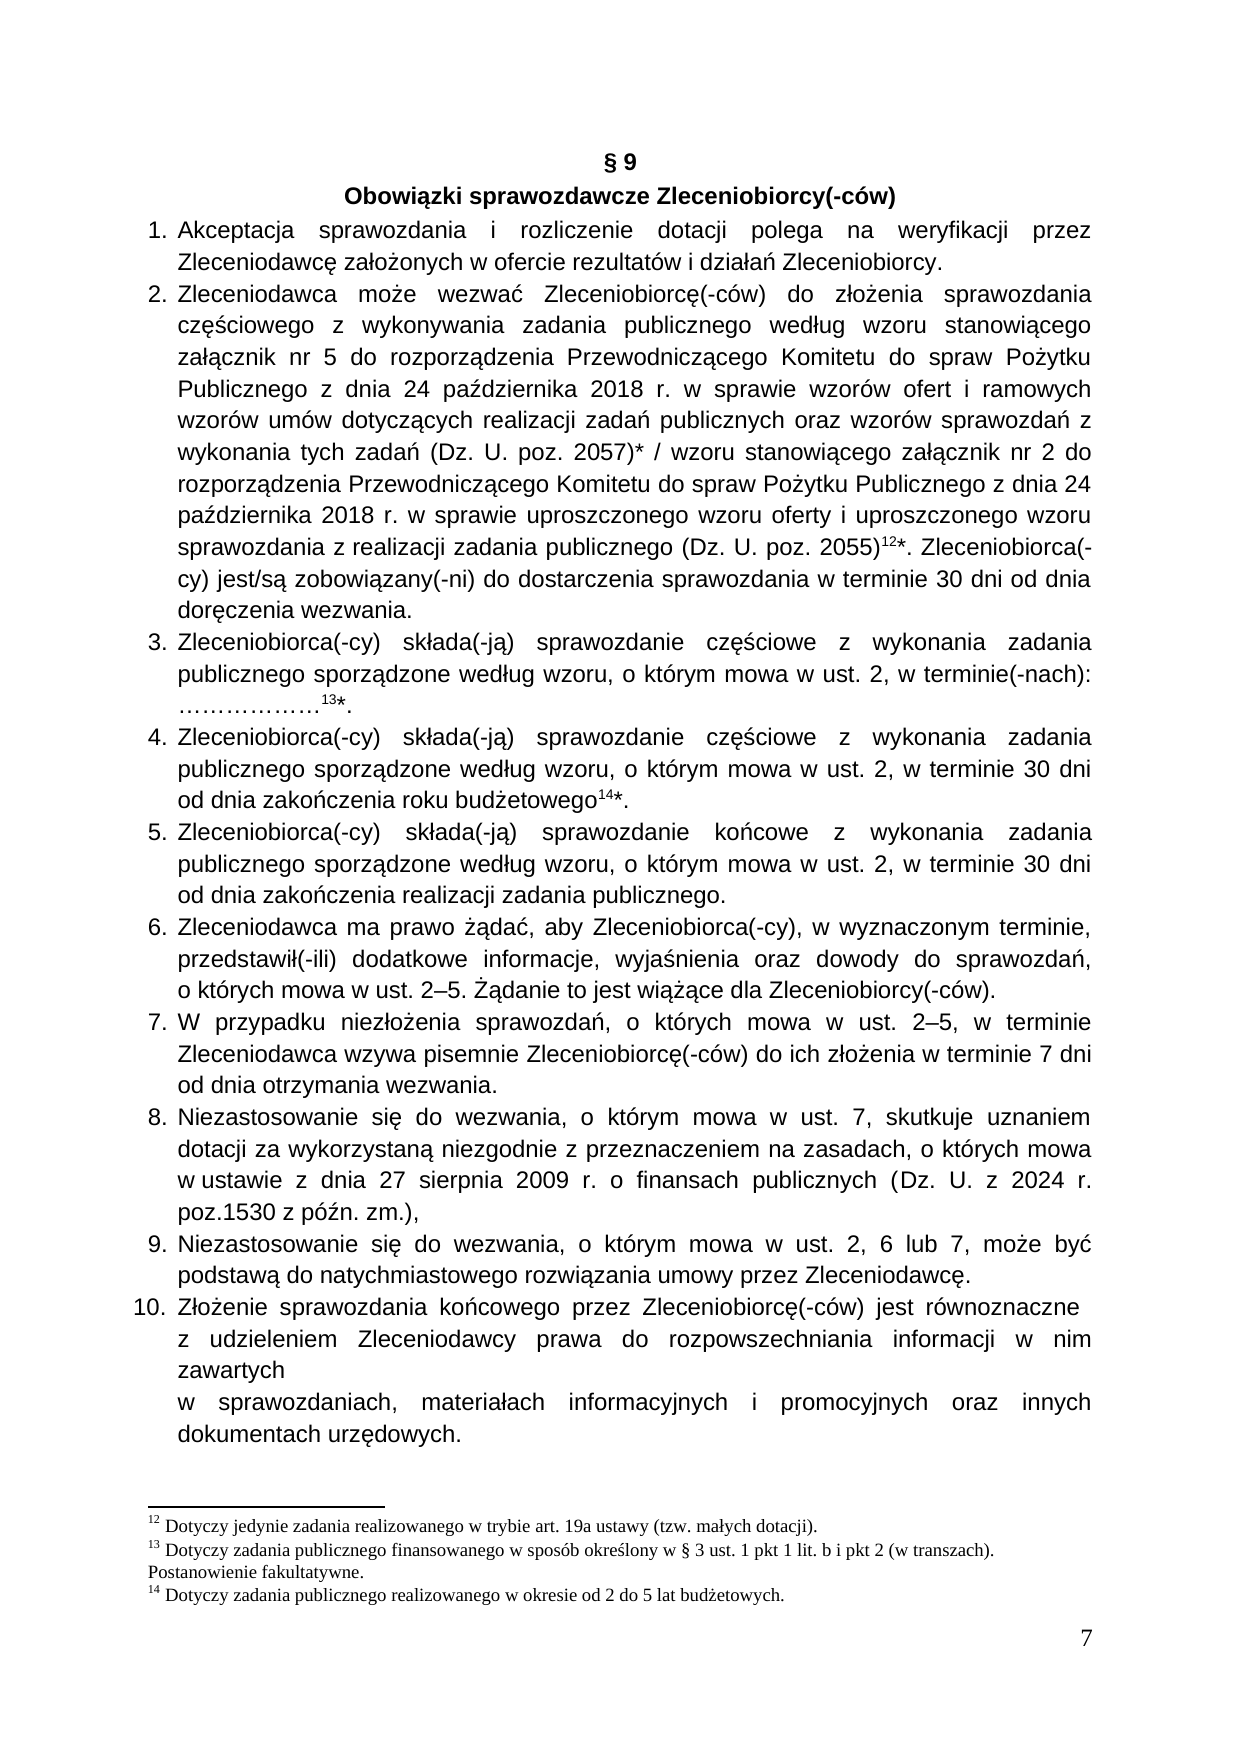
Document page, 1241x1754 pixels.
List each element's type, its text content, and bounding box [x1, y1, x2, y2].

list Zleceniodawca ma prawo żądać, aby Zleceniobiorca(-cy), w wyznaczonym terminie, przedstawił(-ili) dodatkowe informacje, wyjaśnienia oraz dowody do sprawozdań, o których mowa w ust. 2–5. Żądanie to jest wiążące dla Zleceniobiorcy(-ców). [148, 913, 1093, 1004]
list W przypadku niezłożenia sprawozdań, o których mowa w ust. 2–5, w terminie Zleceniodawca wzywa pisemnie Zleceniobiorcę(-ców) do ich złożenia w terminie 7 dni od dnia otrzymania wezwania. [148, 1008, 1093, 1099]
list Zleceniobiorca(-cy) składa(-ją) sprawozdanie końcowe z wykonania zadania publicznego sporządzone według wzoru, o którym mowa w ust. 2, w terminie 30 dni od dnia zakończenia realizacji zadania publicznego. [148, 818, 1093, 909]
list Złożenie sprawozdania końcowego przez Zleceniobiorcę(-ców) jest równoznaczne z udzieleniem Zleceniodawcy prawa do rozpowszechniania informacji w nim zawartych w sprawozdaniach, materiałach informacyjnych i promocyjnych oraz innych dokumentach urzędowych. [133, 1293, 1093, 1447]
list Niezastosowanie się do wezwania, o którym mowa w ust. 2, 6 lub 7, może być podstawą do natychmiastowego rozwiązania umowy przez Zleceniodawcę. [148, 1229, 1093, 1289]
list Zleceniobiorca(-cy) składa(-ją) sprawozdanie częściowe z wykonania zadania publicznego sporządzone według wzoru, o którym mowa w ust. 2, w terminie(-nach): ………………*. [148, 628, 1093, 719]
text Obowiązki sprawozdawcze Zleceniobiorcy(-ców) [148, 182, 1093, 209]
list Akceptacja sprawozdania i rozliczenie dotacji polega na weryfikacji przez Zleceniodawcę założonych w ofercie rezultatów i działań Zleceniobiorcy. [148, 216, 1093, 275]
list Zleceniobiorca(-cy) składa(-ją) sprawozdanie częściowe z wykonania zadania publicznego sporządzone według wzoru, o którym mowa w ust. 2, w terminie 30 dni od dnia zakończenia roku budżetowego*. [148, 723, 1093, 814]
list Niezastosowanie się do wezwania, o którym mowa w ust. 7, skutkuje uznaniem dotacji za wykorzystaną niezgodnie z przeznaczeniem na zasadach, o których mowa w ustawie z dnia 27 sierpnia 2009 r. o finansach publicznych (Dz. U. z 2024 r. poz.1530 z późn. zm.), [148, 1103, 1093, 1225]
list Zleceniodawca może wezwać Zleceniobiorcę(-ców) do złożenia sprawozdania częściowego z wykonywania zadania publicznego według wzoru stanowiącego załącznik nr 5 do rozporządzenia Przewodniczącego Komitetu do spraw Pożytku Publicznego z dnia 24 października 2018 r. w sprawie wzorów ofert i ramowych wzorów umów dotyczących realizacji zadań publicznych oraz wzorów sprawozdań z wykonania tych zadań (Dz. U. poz. 2057)* / wzoru stanowiącego załącznik nr 2 do rozporządzenia Przewodniczącego Komitetu do spraw Pożytku Publicznego z dnia 24 października 2018 r. w sprawie uproszczonego wzoru oferty i uproszczonego wzoru sprawozdania z realizacji zadania publicznego (Dz. U. poz. 2055)*. Zleceniobiorca(-cy) jest/są zobowiązany(-ni) do dostarczenia sprawozdania w terminie 30 dni od dnia doręczenia wezwania. [148, 279, 1093, 624]
subtitle § 9 [148, 148, 1093, 175]
